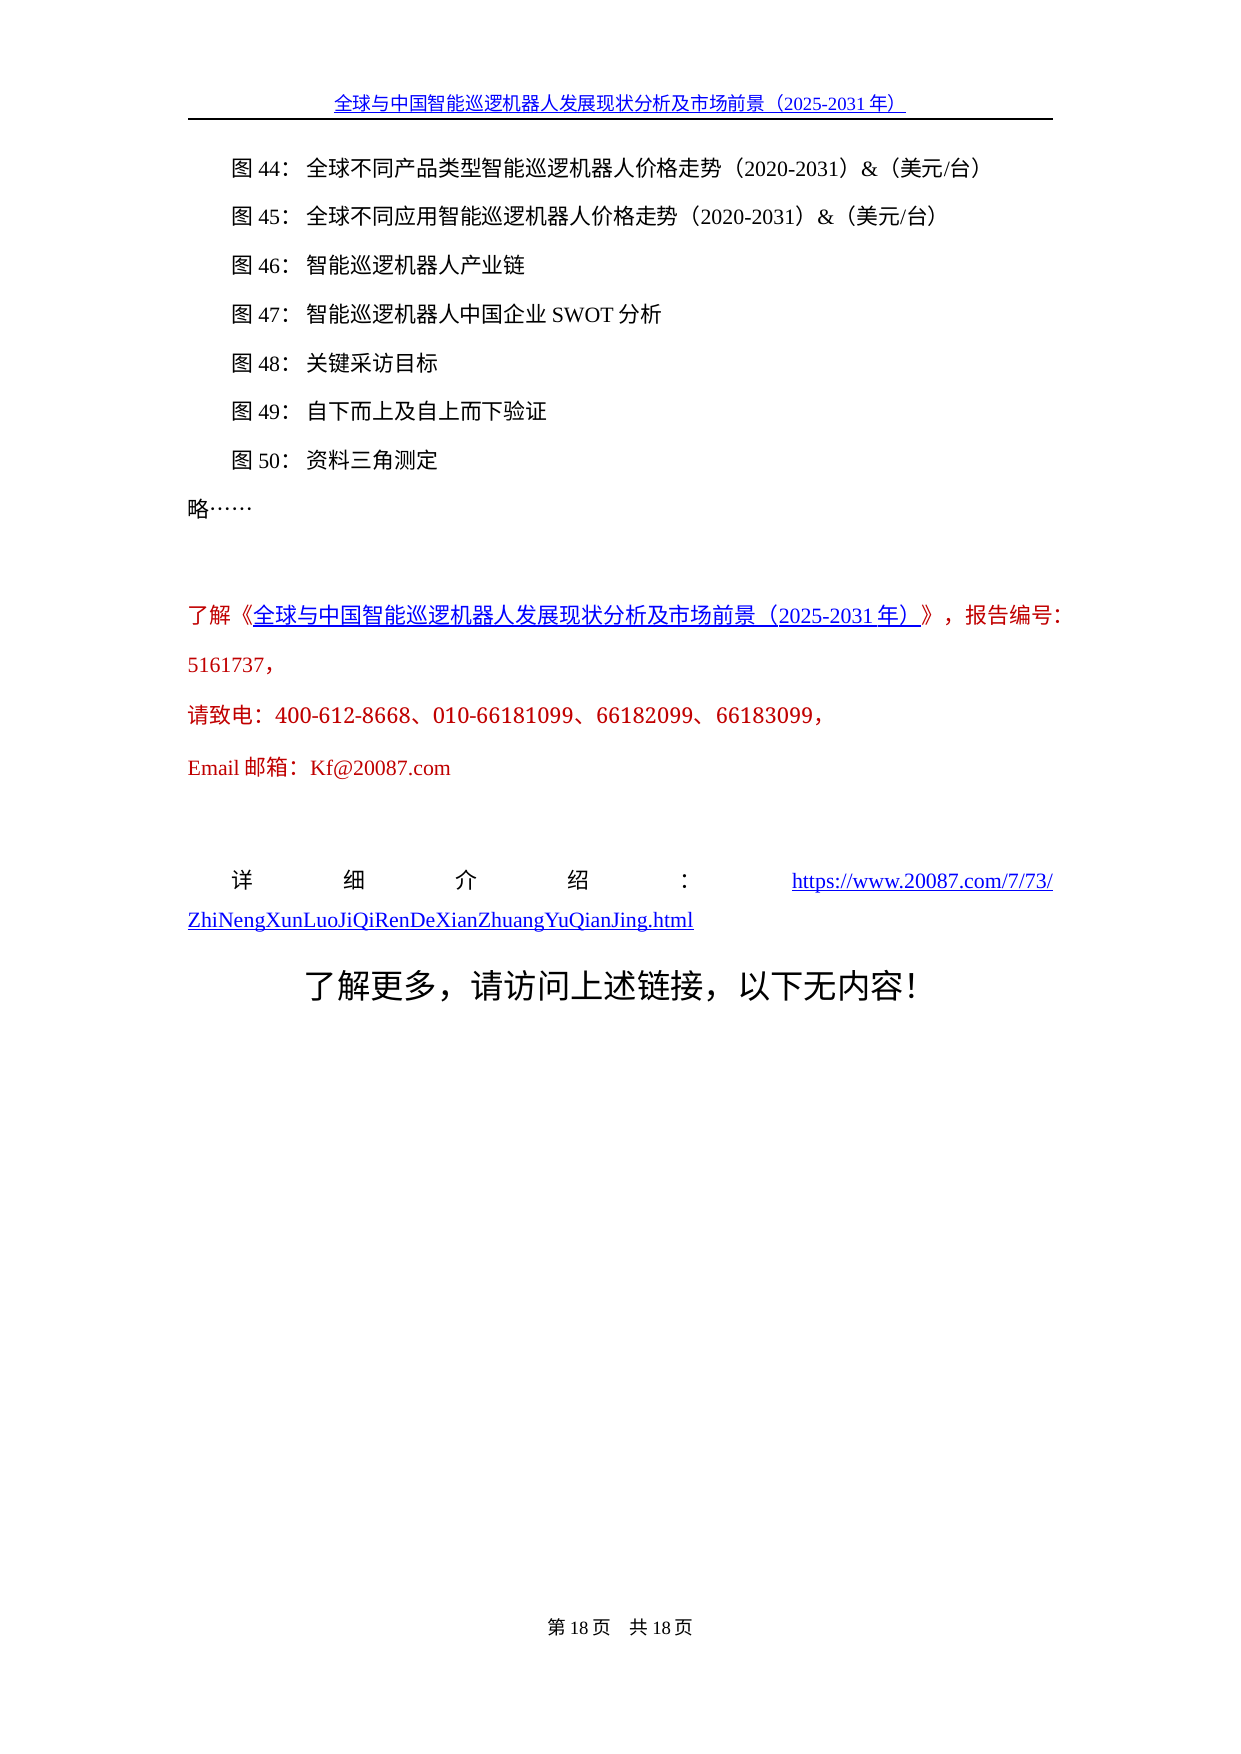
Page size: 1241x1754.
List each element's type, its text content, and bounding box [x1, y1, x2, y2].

text 详细介绍：https://www.20087.com/7/73/ZhiNengXunLuoJiQiRenDeXianZhuangYuQianJing.html [187, 863, 1053, 936]
text 了解《全球与中国智能巡逻机器人发展现状分析及市场前景（2025-2031年）》，报告编号：5161737， [187, 598, 1053, 679]
text Email邮箱：Kf@20087.com [187, 750, 1053, 782]
text 请致电：400-612-8668、010-66181099、66182099、66183099， [187, 698, 1053, 731]
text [187, 150, 1053, 524]
title 了解更多，请访问上述链接，以下无内容！ [187, 952, 1053, 1017]
